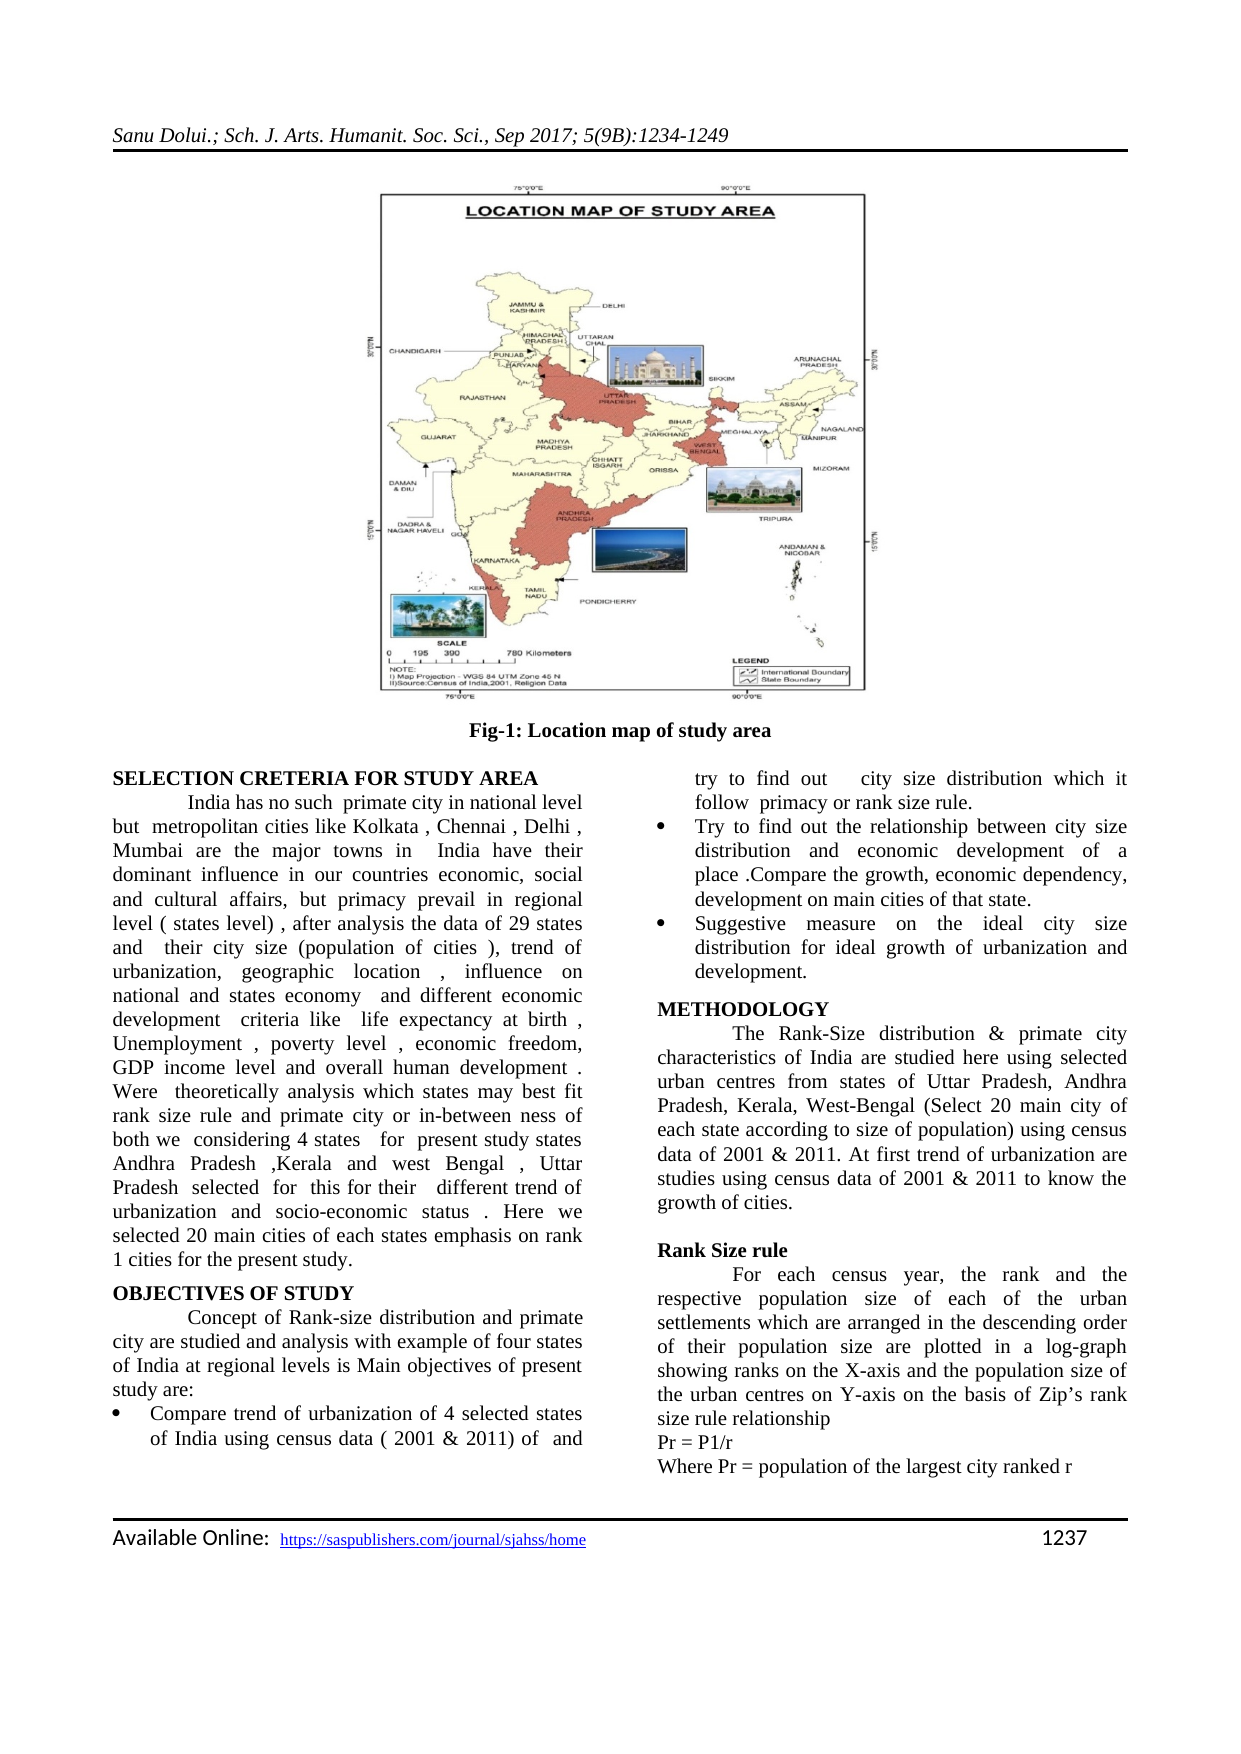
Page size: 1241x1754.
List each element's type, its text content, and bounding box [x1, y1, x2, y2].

text Concept of Rank-size distribution and primate city are studied and analysis with example of four states of India at regional levels is Main objectives of present study are: [112, 1305, 583, 1401]
text OBJECTIVES OF STUDY [112, 1281, 583, 1305]
text SELECTION CRETERIA FOR STUDY AREA [112, 766, 583, 790]
list Compare trend of urbanization of 4 selected states of India using census data ( 2001 & 2011) of and try to find out city size distribution which it follow primacy or rank size rule. [657, 766, 1128, 814]
text Pr = P1/r [657, 1430, 1128, 1454]
text METHODOLOGY [657, 997, 1128, 1021]
picture [351, 177, 889, 706]
text For each census year, the rank and the respective population size of each of the urban settlements which are arranged in the descending order of their population size are plotted in a log-graph showing ranks on the X-axis and the population size of the urban centres on Y-axis on the basis of Zip’s rank size rule relationship [657, 1262, 1128, 1430]
text Rank Size rule [657, 1238, 1128, 1262]
text India has no such primate city in national level but metropolitan cities like Kolkata , Chennai , Delhi , Mumbai are the major towns in India have their dominant influence in our countries economic, social and cultural affairs, but primacy prevail in regional level ( states level) , after analysis the data of 29 states and their city size (population of cities ), trend of urbanization, geographic location , influence on national and states economy and different economic development criteria like life expectancy at birth , Unemployment , poverty level , economic freedom, GDP income level and overall human development . Were theoretically analysis which states may best fit rank size rule and primate city or in-between ness of both we considering 4 states for present study states Andhra Pradesh ,Kerala and west Bengal , Uttar Pradesh selected for this for their different trend of urbanization and socio-economic status . Here we selected 20 main cities of each states emphasis on rank 1 cities for the present study. [112, 790, 583, 1271]
text The Rank-Size distribution & primate city characteristics of India are studied here using selected urban centres from states of Uttar Pradesh, Andhra Pradesh, Kerala, West-Bengal (Select 20 main city of each state according to size of population) using census data of 2001 & 2011. At first trend of urbanization are studies using census data of 2001 & 2011 to know the growth of cities. [657, 1021, 1128, 1214]
text Where Pr = population of the largest city ranked r [657, 1454, 1128, 1478]
text Fig-1: Location map of study area [112, 718, 1128, 742]
list Compare trend of urbanization of 4 selected states of India using census data ( 2001 & 2011) of and try to find out city size distribution which it follow primacy or rank size rule. [112, 1401, 583, 1449]
list Suggestive measure on the ideal city size distribution for ideal growth of urbanization and development. [657, 911, 1128, 983]
list Try to find out the relationship between city size distribution and economic development of a place .Compare the growth, economic dependency, development on main cities of that state. [657, 814, 1128, 911]
